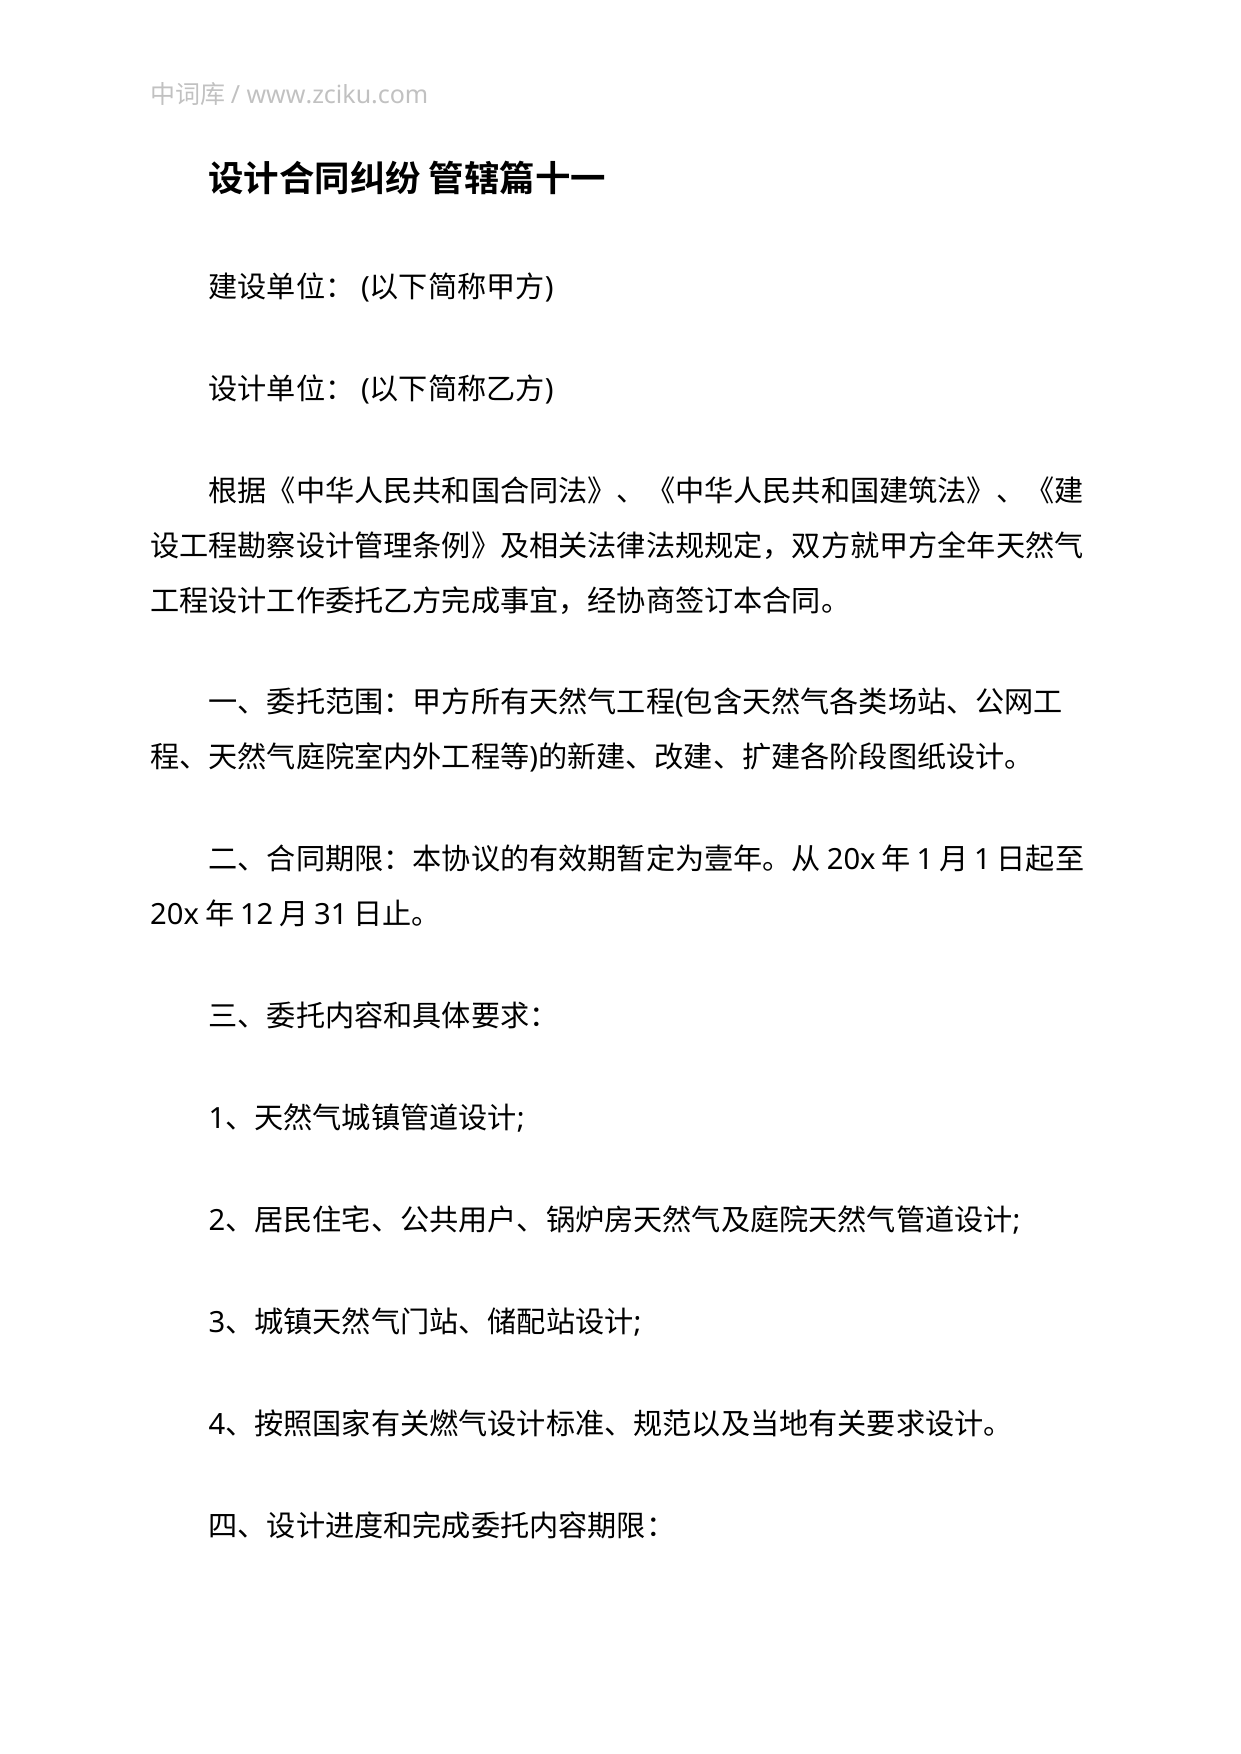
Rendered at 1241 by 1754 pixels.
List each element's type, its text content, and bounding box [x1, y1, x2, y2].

text 2、居民住宅、公共用户、锅炉房天然气及庭院天然气管道设计; [150, 1197, 1090, 1239]
text 四、设计进度和完成委托内容期限： [150, 1503, 1090, 1545]
text 建设单位： (以下简称甲方) [150, 263, 1090, 306]
text 1、天然气城镇管道设计; [150, 1095, 1090, 1137]
text 3、城镇天然气门站、储配站设计; [150, 1299, 1090, 1341]
text 根据《中华人民共和国合同法》、《中华人民共和国建筑法》、《建设工程勘察设计管理条例》及相关法律法规规定，双方就甲方全年天然气工程设计工作委托乙方完成事宜，经协商签订本合同。 [150, 467, 1090, 619]
text 三、委托内容和具体要求： [150, 993, 1090, 1035]
text 4、按照国家有关燃气设计标准、规范以及当地有关要求设计。 [150, 1401, 1090, 1443]
text 一、委托范围：甲方所有天然气工程(包含天然气各类场站、公网工程、天然气庭院室内外工程等)的新建、改建、扩建各阶段图纸设计。 [150, 679, 1090, 776]
text 设计单位： (以下简称乙方) [150, 365, 1090, 408]
text 二、合同期限：本协议的有效期暂定为壹年。从20x年1月1日起至20x年12月31日止。 [150, 836, 1090, 933]
text 设计合同纠纷 管辖篇十一 [150, 150, 1090, 201]
